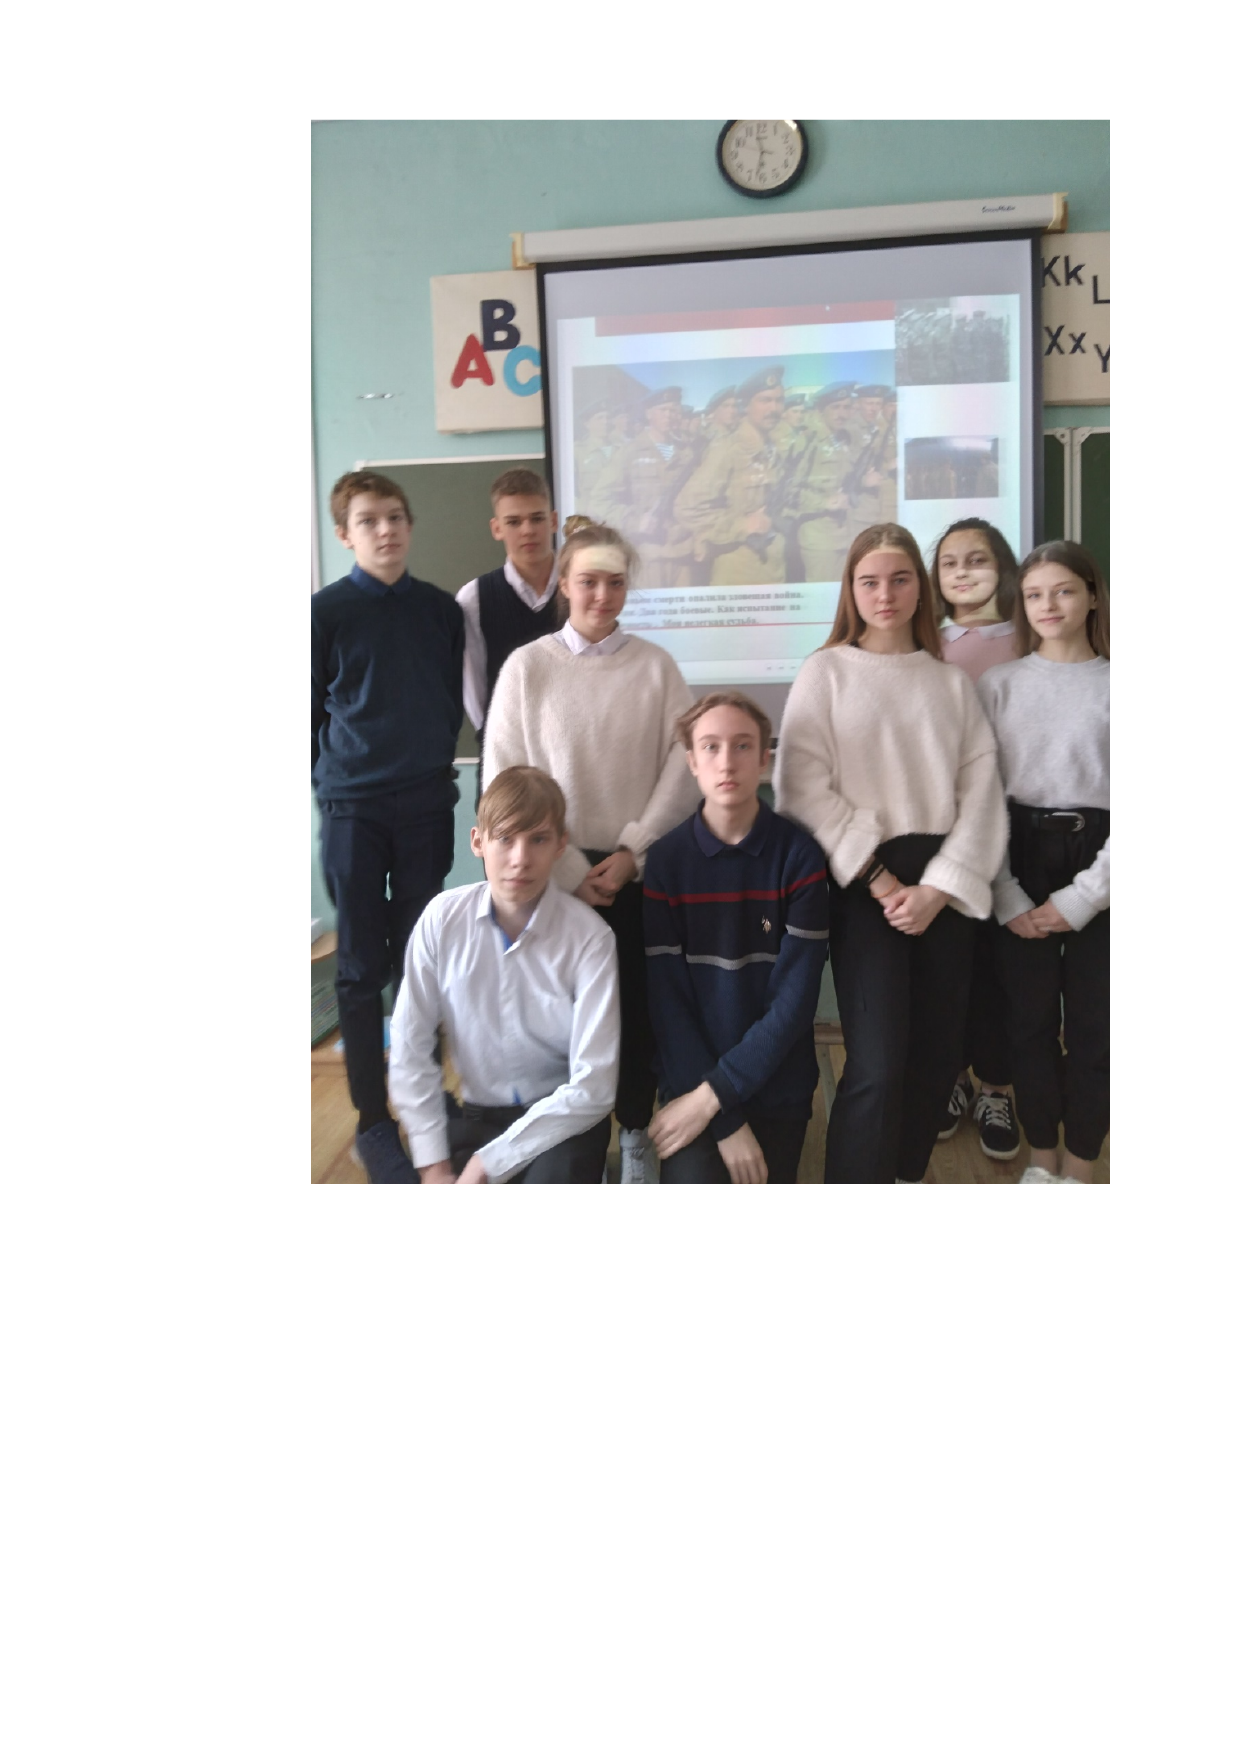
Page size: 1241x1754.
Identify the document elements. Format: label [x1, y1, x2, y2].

picture [311, 121, 1110, 1183]
